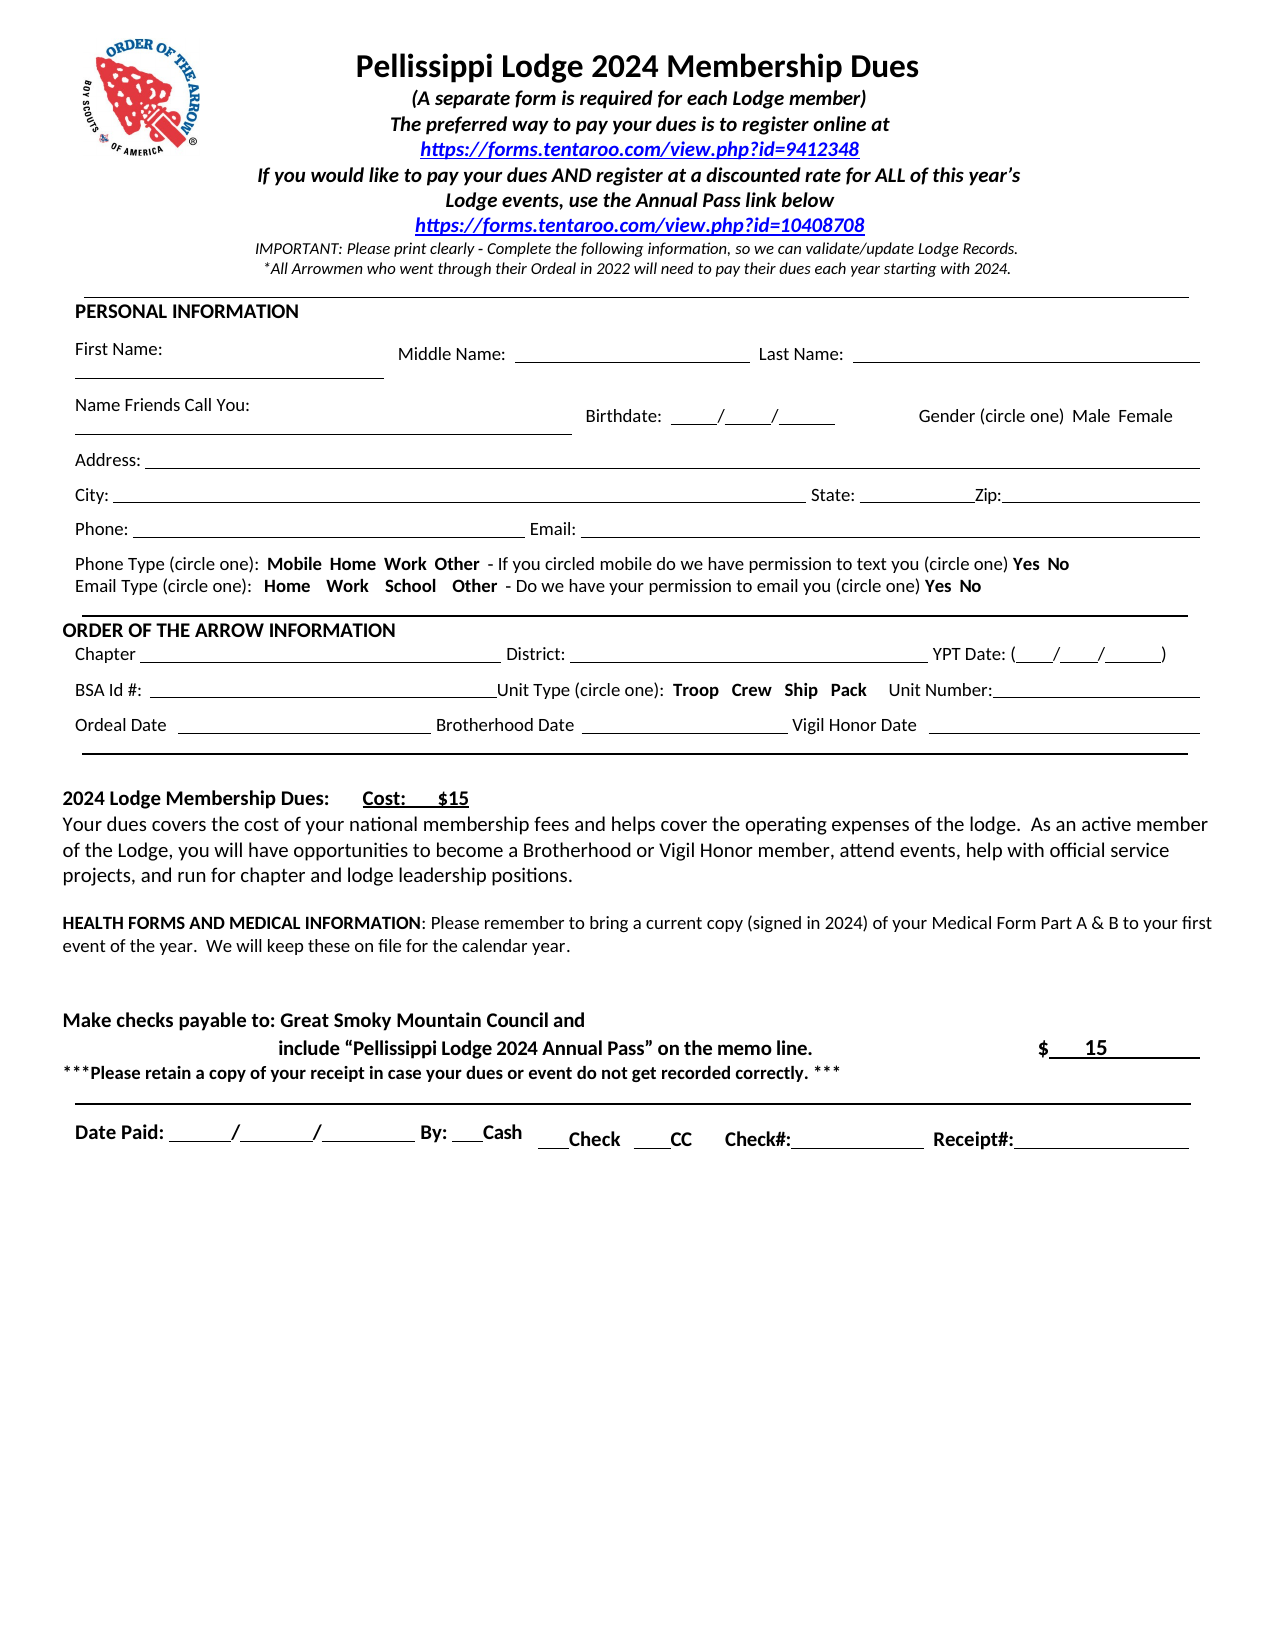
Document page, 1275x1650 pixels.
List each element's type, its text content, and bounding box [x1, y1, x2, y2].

text IMPORTANT: Please print clearly ‐ Complete the following information, so we can validate/update Lodge Records. [229, 238, 1046, 258]
text Your dues covers the cost of your national membership fees and helps cover the operating expenses of the lodge. As an active member of the Lodge, you will have opportunities to become a Brotherhood or Vigil Honor member, attend events, help with official service projects, and run for chapter and lodge leadership positions. [62, 812, 1212, 888]
text Birthdate: / / [585, 404, 839, 427]
text Gender (circle one) Male Female [918, 404, 1212, 427]
text Check#: Receipt#: [711, 1126, 1212, 1152]
text Date Paid: / / By: Cash [75, 1119, 524, 1145]
text The preferred way to pay your dues is to register online at [229, 111, 1050, 136]
text If you would like to pay your dues AND register at a discounted rate for ALL of this year’s Lodge events, use the Annual Pass link below [229, 162, 1050, 213]
picture [82, 38, 200, 156]
text ORDER OF THE ARROW INFORMATION [62, 598, 1212, 642]
text PERSONAL INFORMATION [75, 299, 384, 324]
text (A separate form is required for each Lodge member) [229, 86, 1050, 111]
text *All Arrowmen who went through their Ordeal in 2022 will need to pay their dues each year starting with 2024. [229, 258, 1046, 279]
text https://forms.tentaroo.com/view.php?id=10408708 [229, 213, 1050, 238]
text include “Pellissippi Lodge 2024 Annual Pass” on the memo line. $ 15 [62, 1033, 1212, 1061]
text https://forms.tentaroo.com/view.php?id=9412348 [229, 136, 1050, 162]
text Chapter District: YPT Date: ( / / ) BSA Id #: Unit Type (circle one): Troop Crew Ship Pack Unit Number: Ordeal Date Brotherhood Date Vigil Honor Date [75, 642, 1200, 736]
text Make checks payable to: Great Smoky Mountain Council and [62, 1007, 1212, 1033]
text 2024 Lodge Membership Dues: Cost: $15 [62, 785, 1212, 810]
text First Name: [75, 337, 384, 378]
text Phone Type (circle one): Mobile Home Work Other ‐ If you circled mobile do we have permission to text you (circle one) Yes No [75, 552, 1212, 575]
text Address: City: State: Zip: Phone: Email: [75, 449, 1200, 540]
text Check CC [538, 1126, 692, 1152]
text Middle Name: Last Name: [398, 342, 1212, 365]
text ***Please retain a copy of your receipt in case your dues or event do not get recorded correctly. *** [62, 1061, 1113, 1084]
text Email Type (circle one): Home Work School Other ‐ Do we have your permission to email you (circle one) Yes No [75, 575, 1212, 598]
text Name Friends Call You: [75, 393, 572, 434]
text HEALTH FORMS AND MEDICAL INFORMATION: Please remember to bring a current copy (signed in 2024) of your Medical Form Part A & B to your first event of the year. We will keep these on file for the calendar year. [62, 911, 1212, 957]
title Pellissippi Lodge 2024 Membership Dues [229, 45, 1046, 86]
